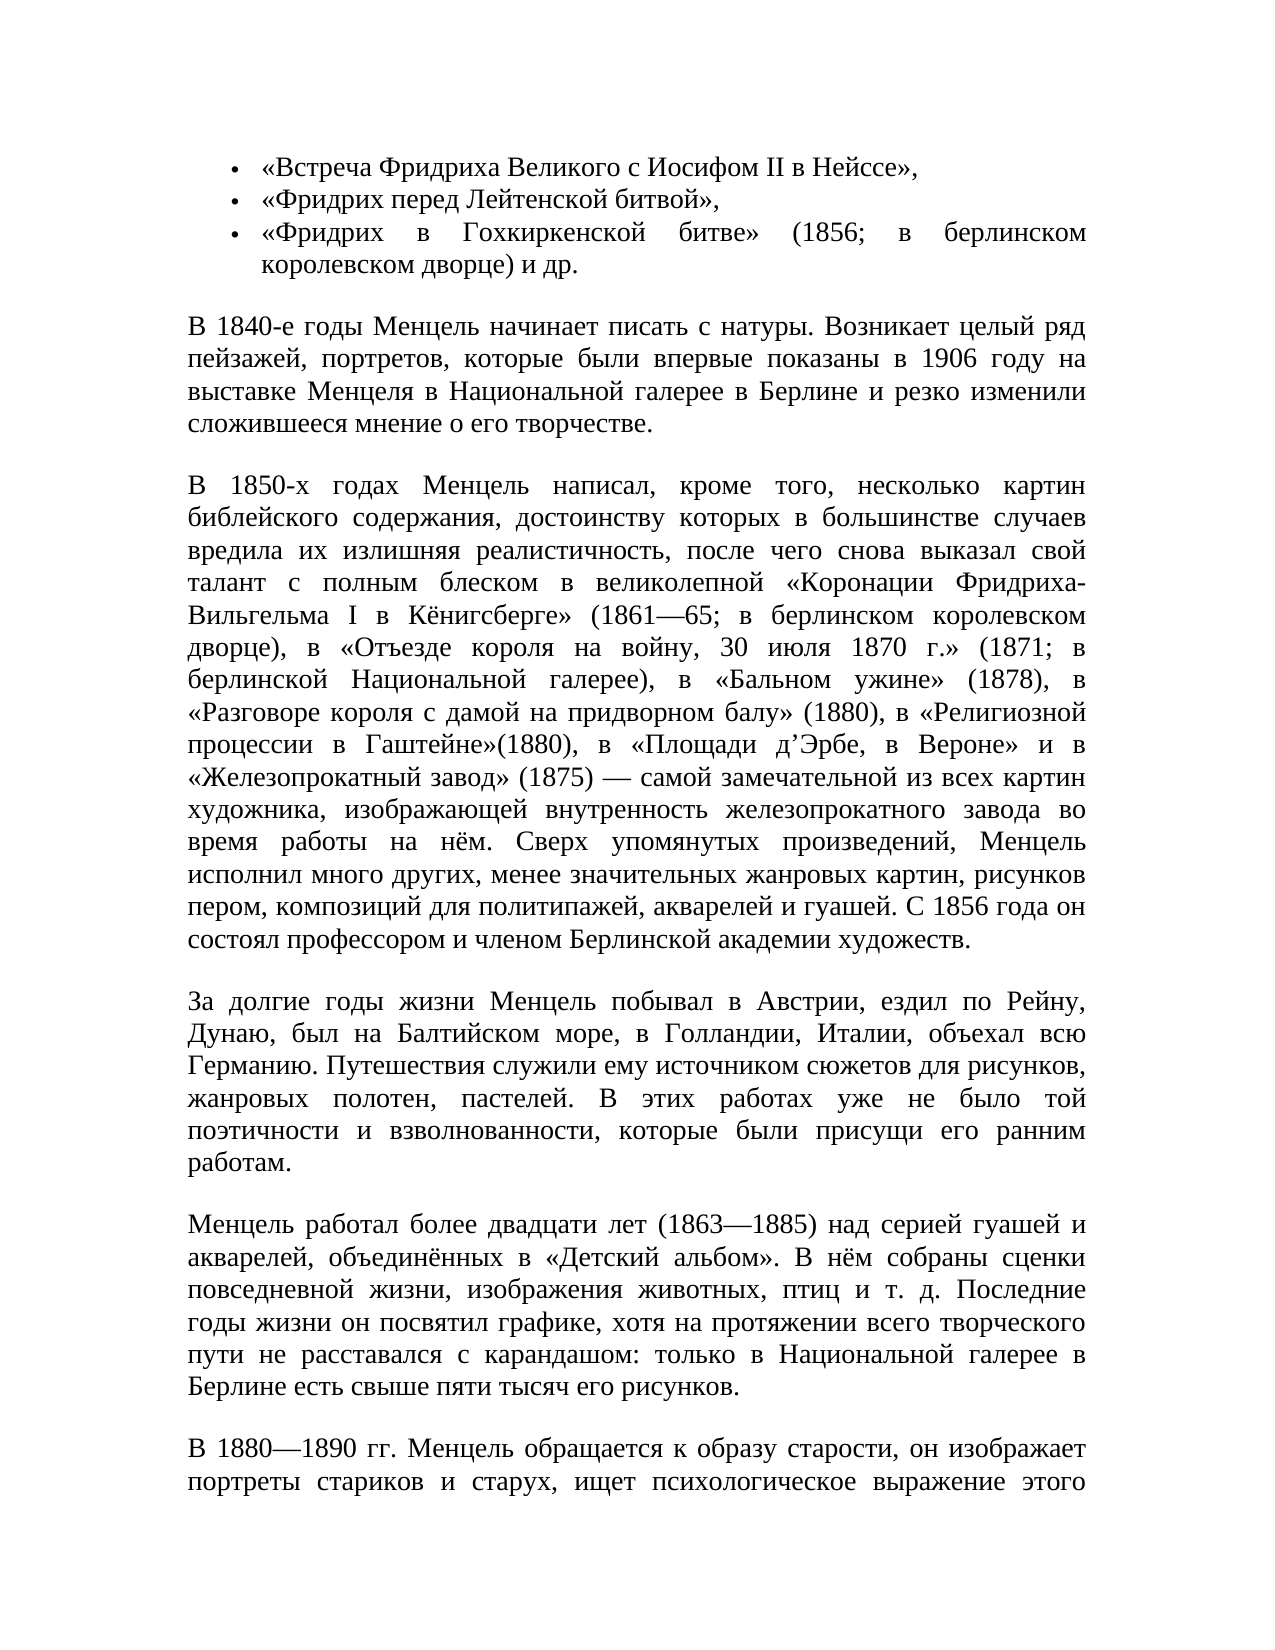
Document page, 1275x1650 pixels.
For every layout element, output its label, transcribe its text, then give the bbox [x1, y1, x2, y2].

list «Фридрих в Гохкиркенской битве» (1856; в берлинском королевском дворце) и др. [232, 215, 1087, 279]
text В 1840-е годы Менцель начинает писать с натуры. Возникает целый ряд пейзажей, портретов, которые были впервые показаны в 1906 году на выставке Менцеля в Национальной галерее в Берлине и резко изменили сложившееся мнение о его творчестве. [187, 309, 1087, 439]
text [187, 1431, 1087, 1496]
list «Фридрих перед Лейтенской битвой», [232, 182, 1087, 215]
text В 1850-х годах Менцель написал, кроме того, несколько картин библейского содержания, достоинству которых в большинстве случаев вредила их излишняя реалистичность, после чего снова выказал свой талант с полным блеском в великолепной «Коронации Фридриха-Вильгельма I в Кёнигсберге» (1861—65; в берлинском королевском дворце), в «Отъезде короля на войну, 30 июля 1870 г.» (1871; в берлинской Национальной галерее), в «Бальном ужине» (1878), в «Разговоре короля с дамой на придворном балу» (1880), в «Религиозной процессии в Гаштейне»(1880), в «Площади д’Эрбе, в Вероне» и в «Железопрокатный завод» (1875) — самой замечательной из всех картин художника, изображающей внутренность железопрокатного завода во время работы на нём. Сверх упомянутых произведений, Менцель исполнил много других, менее значительных жанровых картин, рисунков пером, композиций для политипажей, акварелей и гуашей. С 1856 года он состоял профессором и членом Берлинской академии художеств. [187, 468, 1087, 954]
list «Встреча Фридриха Великого с Иосифом II в Нейссе», [232, 150, 1087, 182]
text За долгие годы жизни Менцель побывал в Австрии, ездил по Рейну, Дунаю, был на Балтийском море, в Голландии, Италии, объехал всю Германию. Путешествия служили ему источником сюжетов для рисунков, жанровых полотен, пастелей. В этих работах уже не было той поэтичности и взволнованности, которые были присущи его ранним работам. [187, 983, 1087, 1178]
text Менцель работал более двадцати лет (1863—1885) над серией гуашей и акварелей, объединённых в «Детский альбом». В нём собраны сценки повседневной жизни, изображения животных, птиц и т. д. Последние годы жизни он посвятил графике, хотя на протяжении всего творческого пути не расставался с карандашом: только в Национальной галерее в Берлине есть свыше пяти тысяч его рисунков. [187, 1207, 1087, 1402]
